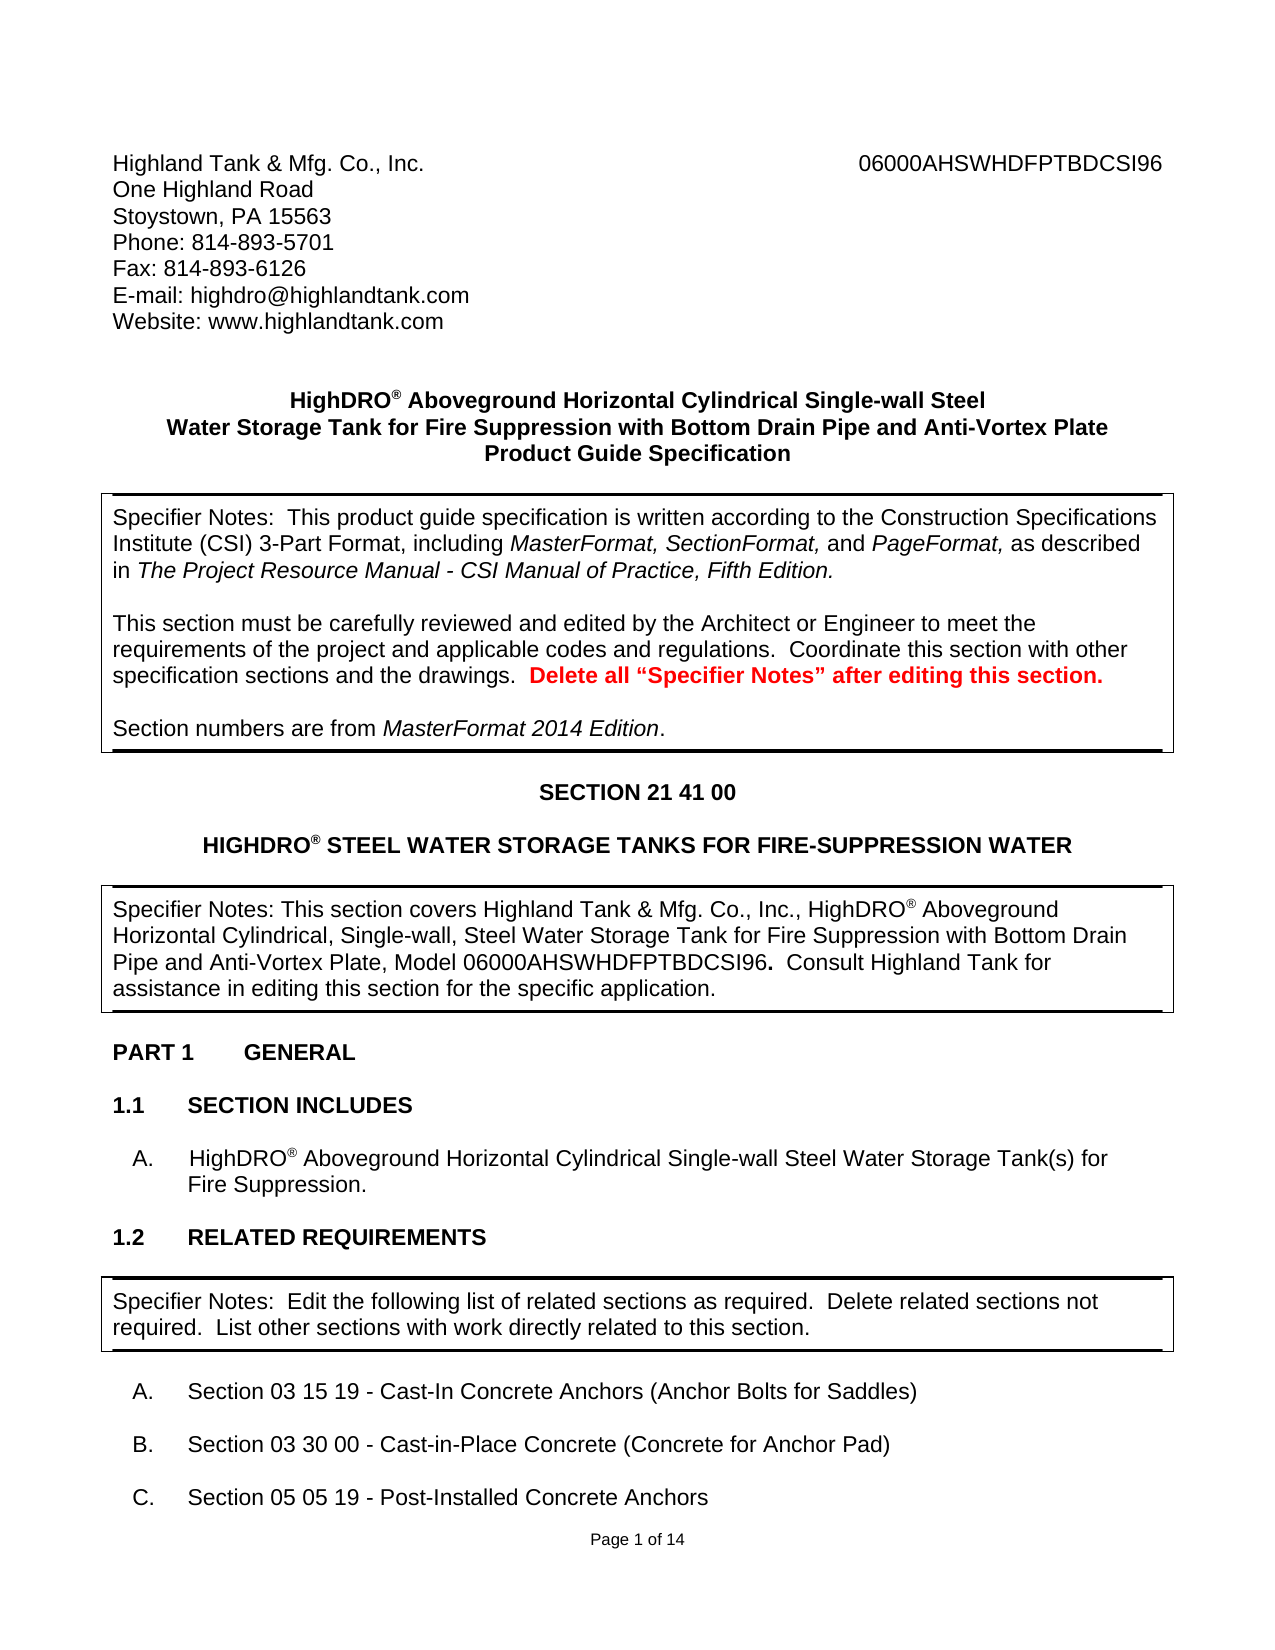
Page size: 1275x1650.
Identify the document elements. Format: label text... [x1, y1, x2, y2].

table_header Specifier Notes: This section covers Highland Tank & Mfg. Co., Inc., HighDRO® Aboveground Horizontal Cylindrical, Single-wall, Steel Water Storage Tank for Fire Suppression with Bottom Drain Pipe and Anti-Vortex Plate, Model 06000AHSWHDFPTBDCSI96. Consult Highland Tank for assistance in editing this section for the specific application. [102, 886, 1173, 1012]
subtitle HIGHDRO® STEEL WATER STORAGE TANKS FOR FIRE-SUPPRESSION WATER [112, 832, 1162, 858]
text Website: www.highlandtank.com [112, 308, 1162, 334]
text Water Storage Tank for Fire Suppression with Bottom Drain Pipe and Anti-Vortex Plate [112, 413, 1162, 440]
subtitle 1.2 RELATED REQUIREMENTS [112, 1224, 1162, 1250]
text HighDRO® Aboveground Horizontal Cylindrical Single-wall Steel [112, 387, 1162, 413]
text Highland Tank & Mfg. Co., Inc. 06000AHSWHDFPTBDCSI96 [112, 150, 1162, 176]
subtitle A. HighDRO® Aboveground Horizontal Cylindrical Single-wall Steel Water Storage Tank(s) for [132, 1144, 1162, 1171]
table_header Specifier Notes: This product guide specification is written according to the Construction Specifications Institute (CSI) 3-Part Format, including MasterFormat, SectionFormat, and PageFormat, as described in The Project Resource Manual - CSI Manual of Practice, Fifth Edition. This section must be carefully reviewed and edited by the Architect or Engineer to meet the requirements of the project and applicable codes and regulations. Coordinate this section with other specification sections and the drawings. Delete all “Specifier Notes” after editing this section. Section numbers are from MasterFormat 2014 Edition. [102, 494, 1173, 752]
text Phone: 814-893-5701 [112, 229, 1162, 255]
table_header Specifier Notes: Edit the following list of related sections as required. Delete related sections not required. List other sections with work directly related to this section. [102, 1278, 1173, 1351]
text One Highland Road [112, 176, 1162, 203]
subtitle SECTION 21 41 00 [112, 779, 1162, 805]
subtitle Fire Suppression. [132, 1171, 1162, 1197]
subtitle B. Section 03 30 00 - Cast-in-Place Concrete (Concrete for Anchor Pad) [132, 1431, 1162, 1457]
subtitle A. Section 03 15 19 - Cast-In Concrete Anchors (Anchor Bolts for Saddles) [132, 1378, 1162, 1405]
subtitle 1.1 SECTION INCLUDES [112, 1092, 1162, 1118]
text Fax: 814-893-6126 [112, 255, 1162, 282]
text Product Guide Specification [112, 440, 1162, 466]
text Stoystown, PA 15563 [112, 203, 1162, 229]
subtitle PART 1 GENERAL [112, 1039, 1162, 1066]
text E-mail: highdro@highlandtank.com [112, 282, 1162, 308]
subtitle C. Section 05 05 19 - Post-Installed Concrete Anchors [132, 1484, 1162, 1510]
